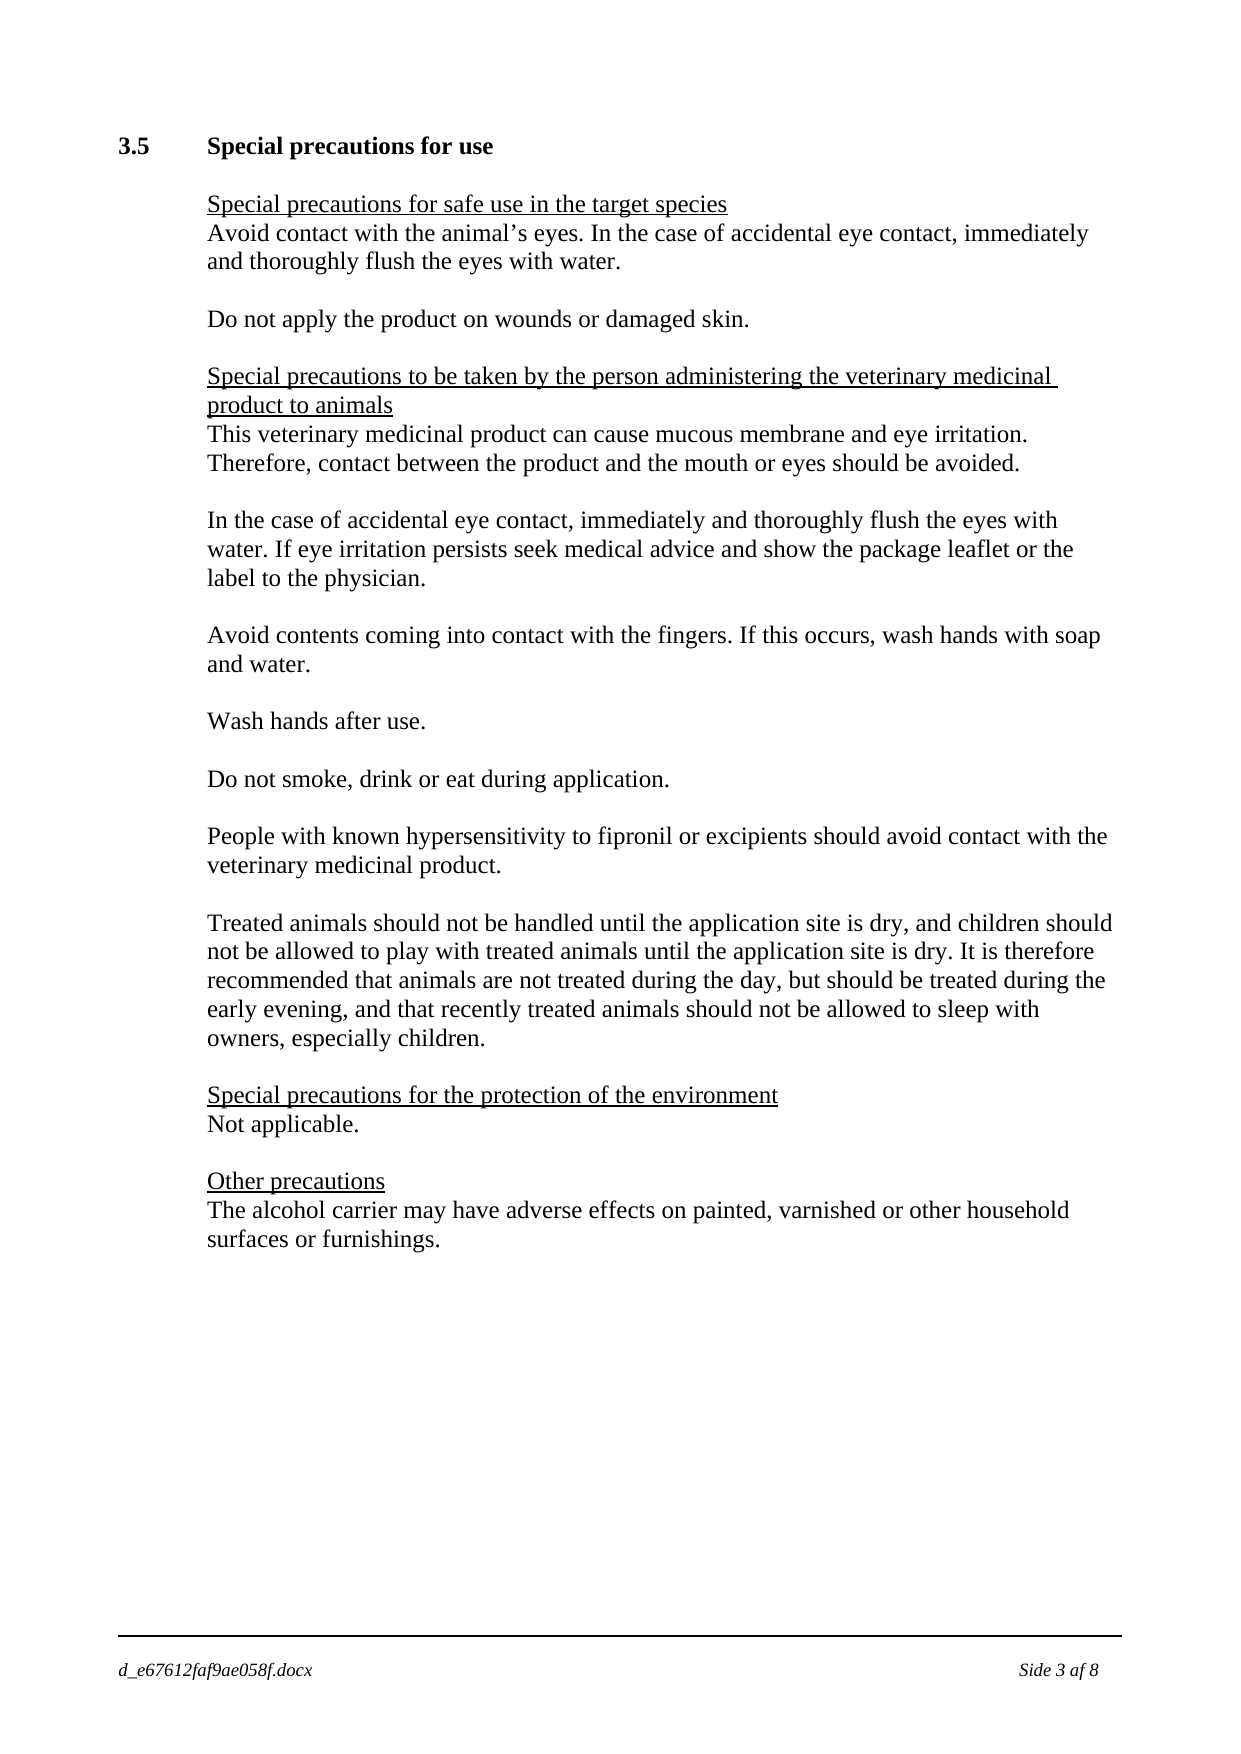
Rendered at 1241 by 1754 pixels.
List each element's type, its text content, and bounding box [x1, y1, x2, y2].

text Special precautions to be taken by the person administering the veterinary medicinal product to animals [207, 361, 1122, 419]
text Do not smoke, drink or eat during application. [207, 764, 1122, 793]
text Other precautions [207, 1166, 1122, 1195]
text Do not apply the product on wounds or damaged skin. [207, 304, 1122, 333]
text Special precautions for safe use in the target species [207, 189, 1122, 218]
text People with known hypersensitivity to fipronil or excipients should avoid contact with the veterinary medicinal product. [207, 821, 1122, 879]
text 3.5 Special precautions for use [118, 131, 1122, 160]
text In the case of accidental eye contact, immediately and thoroughly flush the eyes with water. If eye irritation persists seek medical advice and show the package leaflet or the label to the physician. [207, 505, 1122, 591]
text Avoid contents coming into contact with the fingers. If this occurs, wash hands with soap and water. [207, 620, 1122, 678]
text Avoid contact with the animal’s eyes. In the case of accidental eye contact, immediately and thoroughly flush the eyes with water. [207, 218, 1122, 275]
text Special precautions for the protection of the environment [207, 1080, 1122, 1109]
text Treated animals should not be handled until the application site is dry, and children should not be allowed to play with treated animals until the application site is dry. It is therefore recommended that animals are not treated during the day, but should be treated during the early evening, and that recently treated animals should not be allowed to sleep with owners, especially children. [207, 908, 1122, 1051]
text Wash hands after use. [207, 706, 1122, 735]
text The alcohol carrier may have adverse effects on painted, varnished or other household surfaces or furnishings. [207, 1195, 1122, 1253]
text Not applicable. [207, 1109, 1122, 1138]
text This veterinary medicinal product can cause mucous membrane and eye irritation. Therefore, contact between the product and the mouth or eyes should be avoided. [207, 419, 1122, 476]
